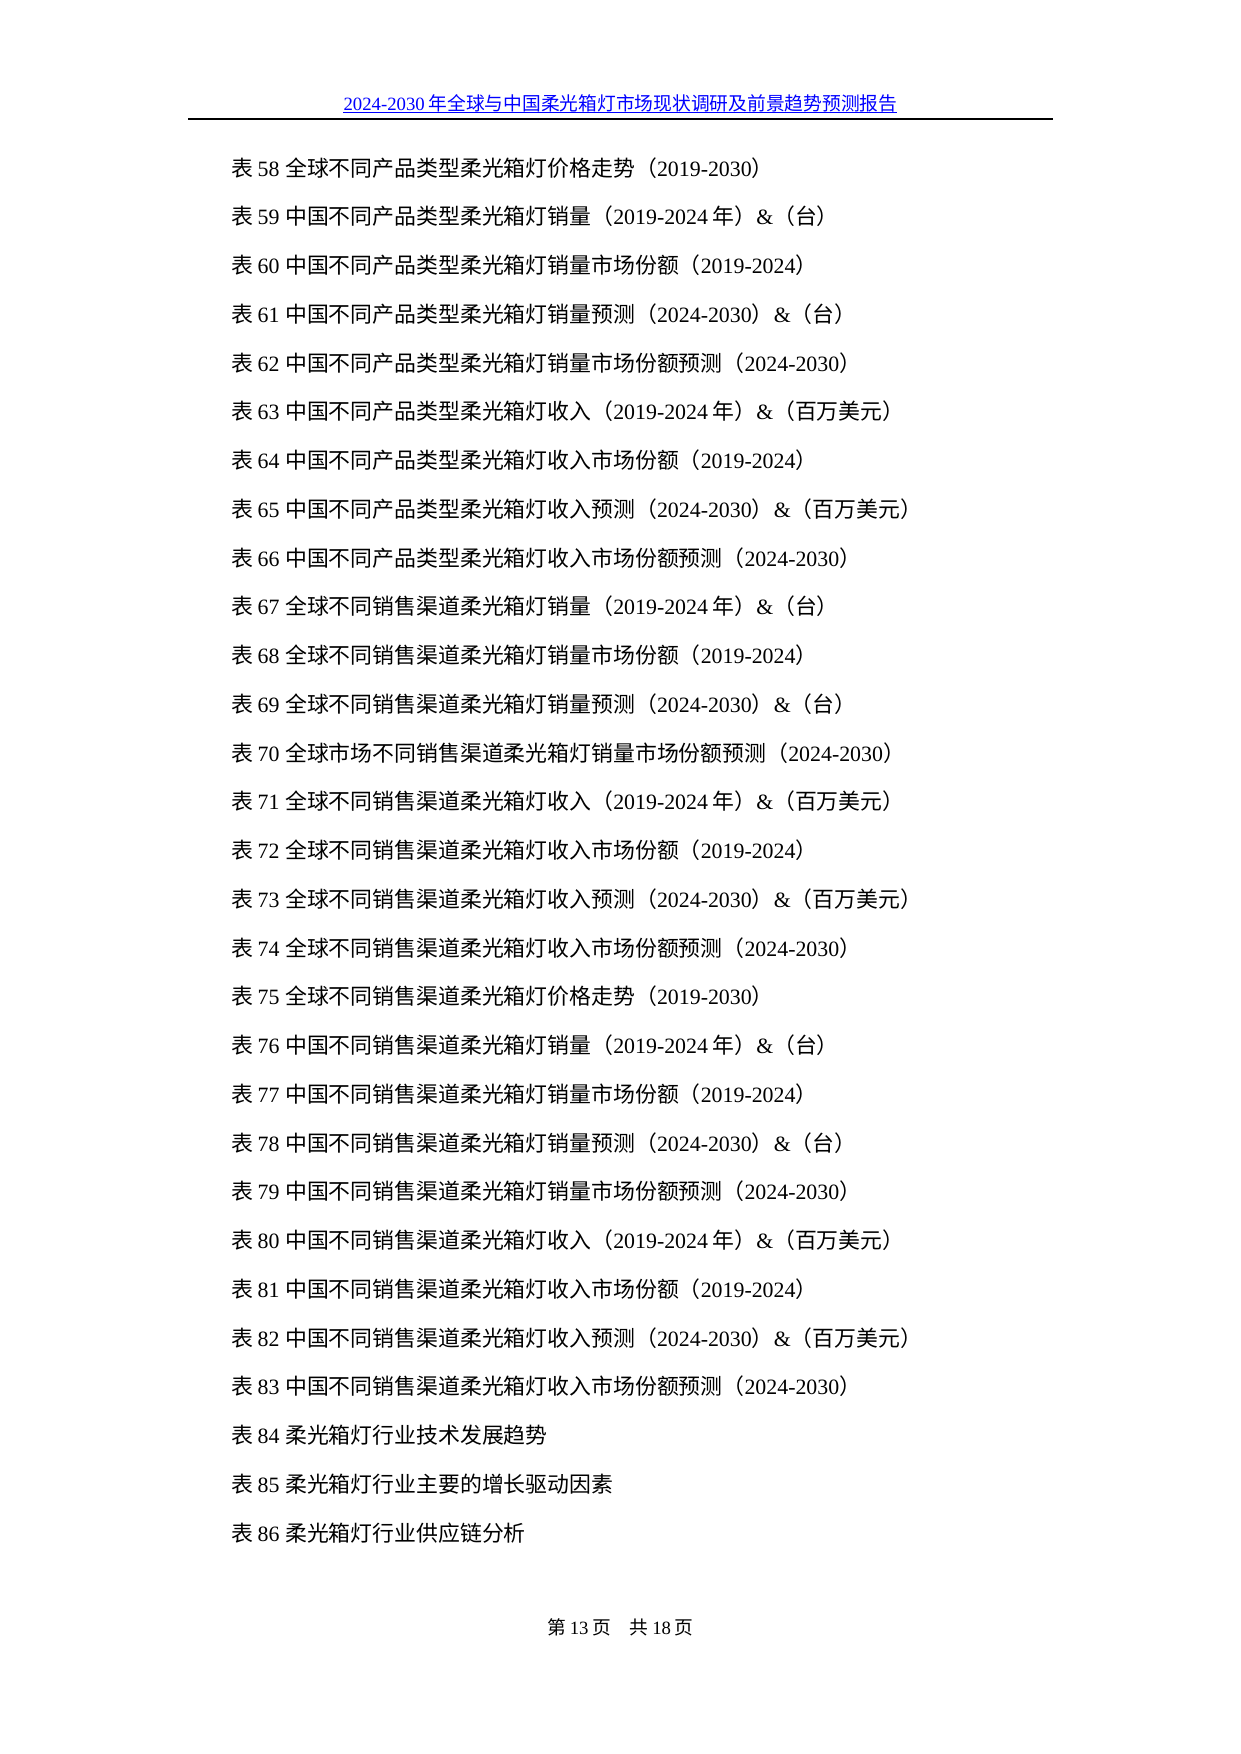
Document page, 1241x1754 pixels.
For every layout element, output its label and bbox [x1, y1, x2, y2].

text [187, 150, 1053, 1548]
